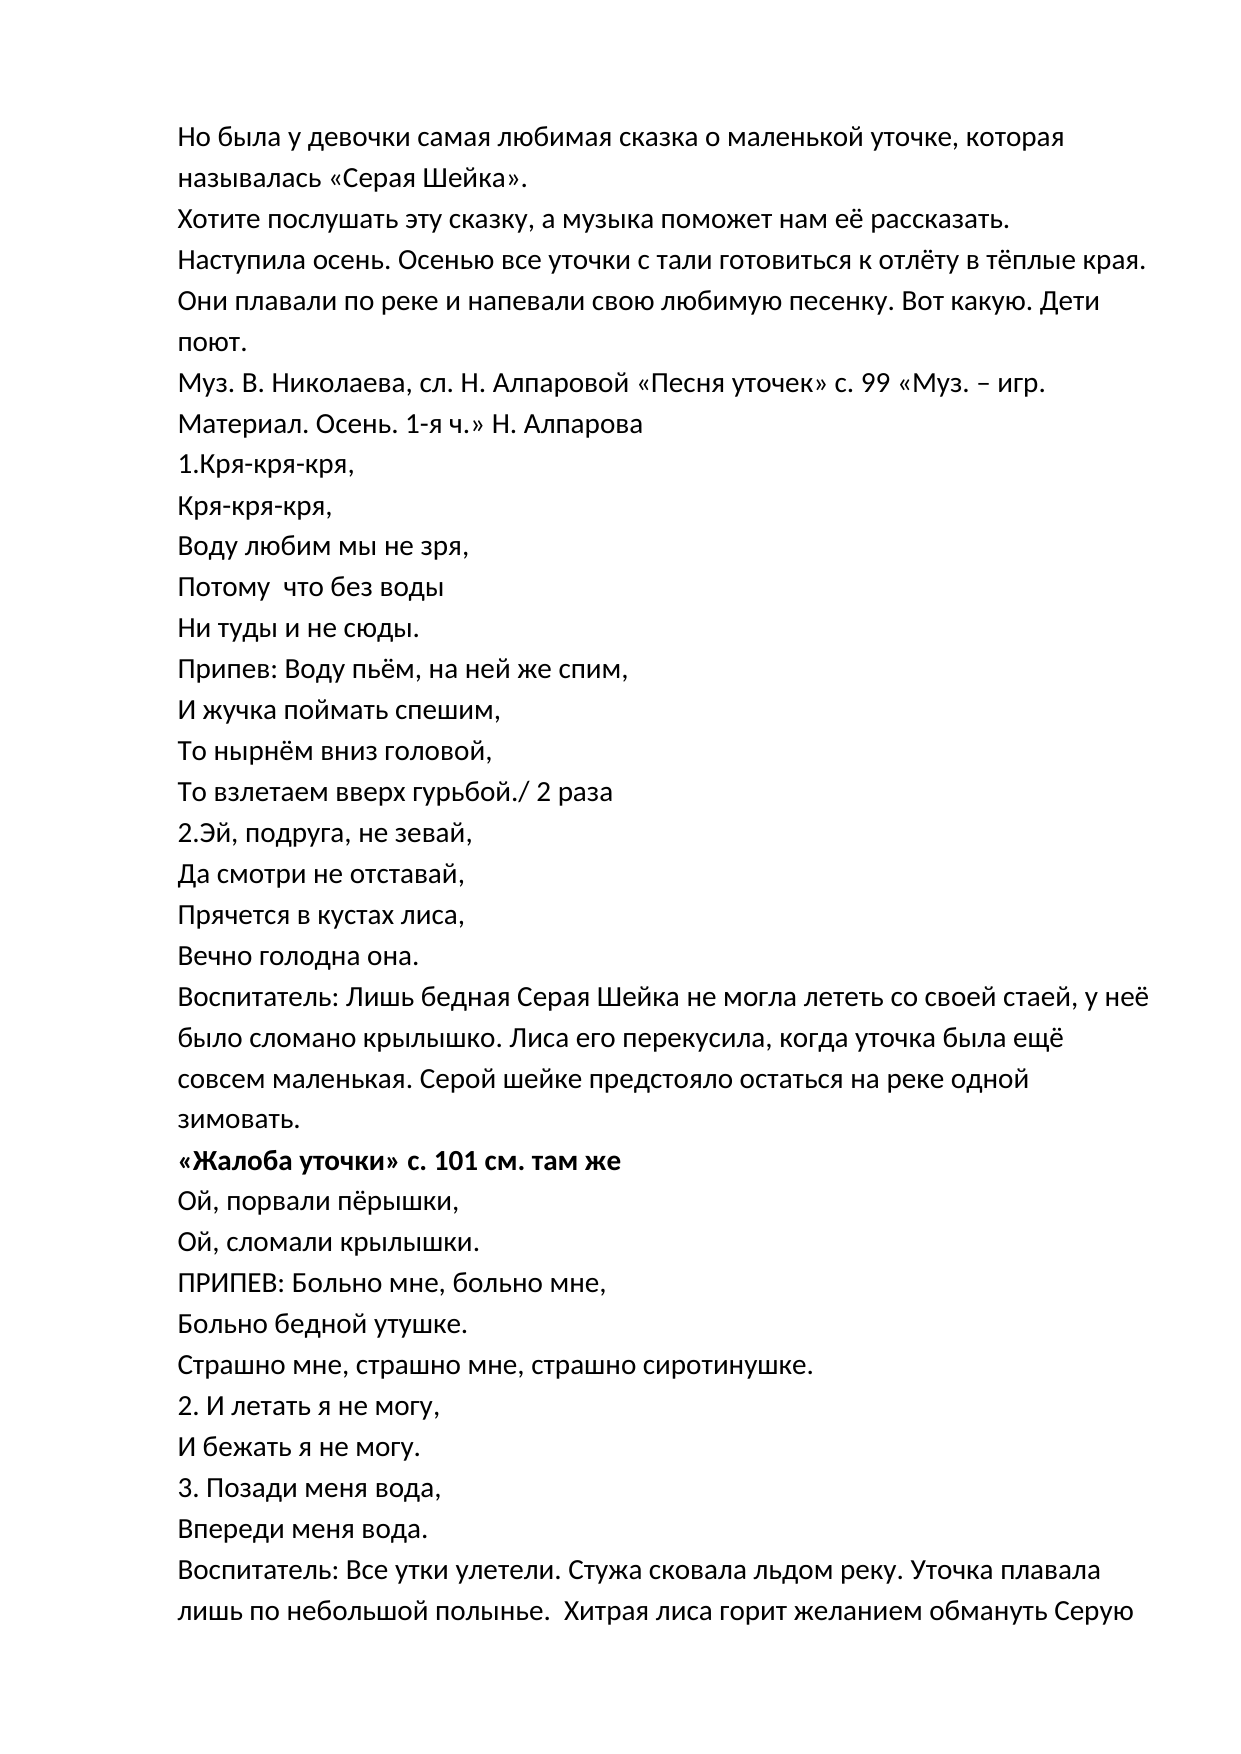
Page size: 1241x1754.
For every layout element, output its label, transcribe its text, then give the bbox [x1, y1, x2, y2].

text И жучка поймать спешим, [177, 691, 1152, 727]
text Кря-кря-кря, [177, 487, 1152, 522]
text 3. Позади меня вода, [177, 1469, 1152, 1505]
text Ой, сломали крылышки. [177, 1223, 1152, 1259]
text Ой, порвали пёрышки, [177, 1182, 1152, 1218]
text Да смотри не отставай, [177, 855, 1152, 891]
text Хотите послушать эту сказку, а музыка поможет нам её рассказать. [177, 200, 1152, 236]
text Припев: Воду пьём, на ней же спим, [177, 650, 1152, 686]
text Страшно мне, страшно мне, страшно сиротинушке. [177, 1346, 1152, 1382]
text То взлетаем вверх гурьбой./ 2 раза [177, 773, 1152, 809]
text Больно бедной утушке. [177, 1305, 1152, 1341]
text Муз. В. Николаева, сл. Н. Алпаровой «Песня уточек» с. 99 «Муз. – игр. Материал. Осень. 1-я ч.» Н. Алпарова [177, 364, 1152, 440]
text ПРИПЕВ: Больно мне, больно мне, [177, 1264, 1152, 1300]
text «Жалоба уточки» с. 101 см. там же [177, 1142, 1152, 1177]
text 1.Кря-кря-кря, [177, 446, 1152, 481]
text Прячется в кустах лиса, [177, 896, 1152, 932]
text Вечно голодна она. [177, 937, 1152, 972]
text И бежать я не могу. [177, 1428, 1152, 1464]
text То нырнём вниз головой, [177, 732, 1152, 768]
text Воду любим мы не зря, [177, 527, 1152, 563]
text Воспитатель: Лишь бедная Серая Шейка не могла лететь со своей стаей, у неё было сломано крылышко. Лиса его перекусила, когда уточка была ещё совсем маленькая. Серой шейке предстояло остаться на реке одной зимовать. [177, 978, 1152, 1136]
text Впереди меня вода. [177, 1510, 1152, 1546]
text 2.Эй, подруга, не зевай, [177, 814, 1152, 850]
text Ни туды и не сюды. [177, 609, 1152, 645]
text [177, 1551, 1152, 1627]
text 2. И летать я не могу, [177, 1387, 1152, 1423]
text Но была у девочки самая любимая сказка о маленькой уточке, которая называлась «Серая Шейка». [177, 118, 1152, 195]
text Потому что без воды [177, 568, 1152, 604]
text Наступила осень. Осенью все уточки с тали готовиться к отлёту в тёплые края. Они плавали по реке и напевали свою любимую песенку. Вот какую. Дети поют. [177, 241, 1152, 358]
